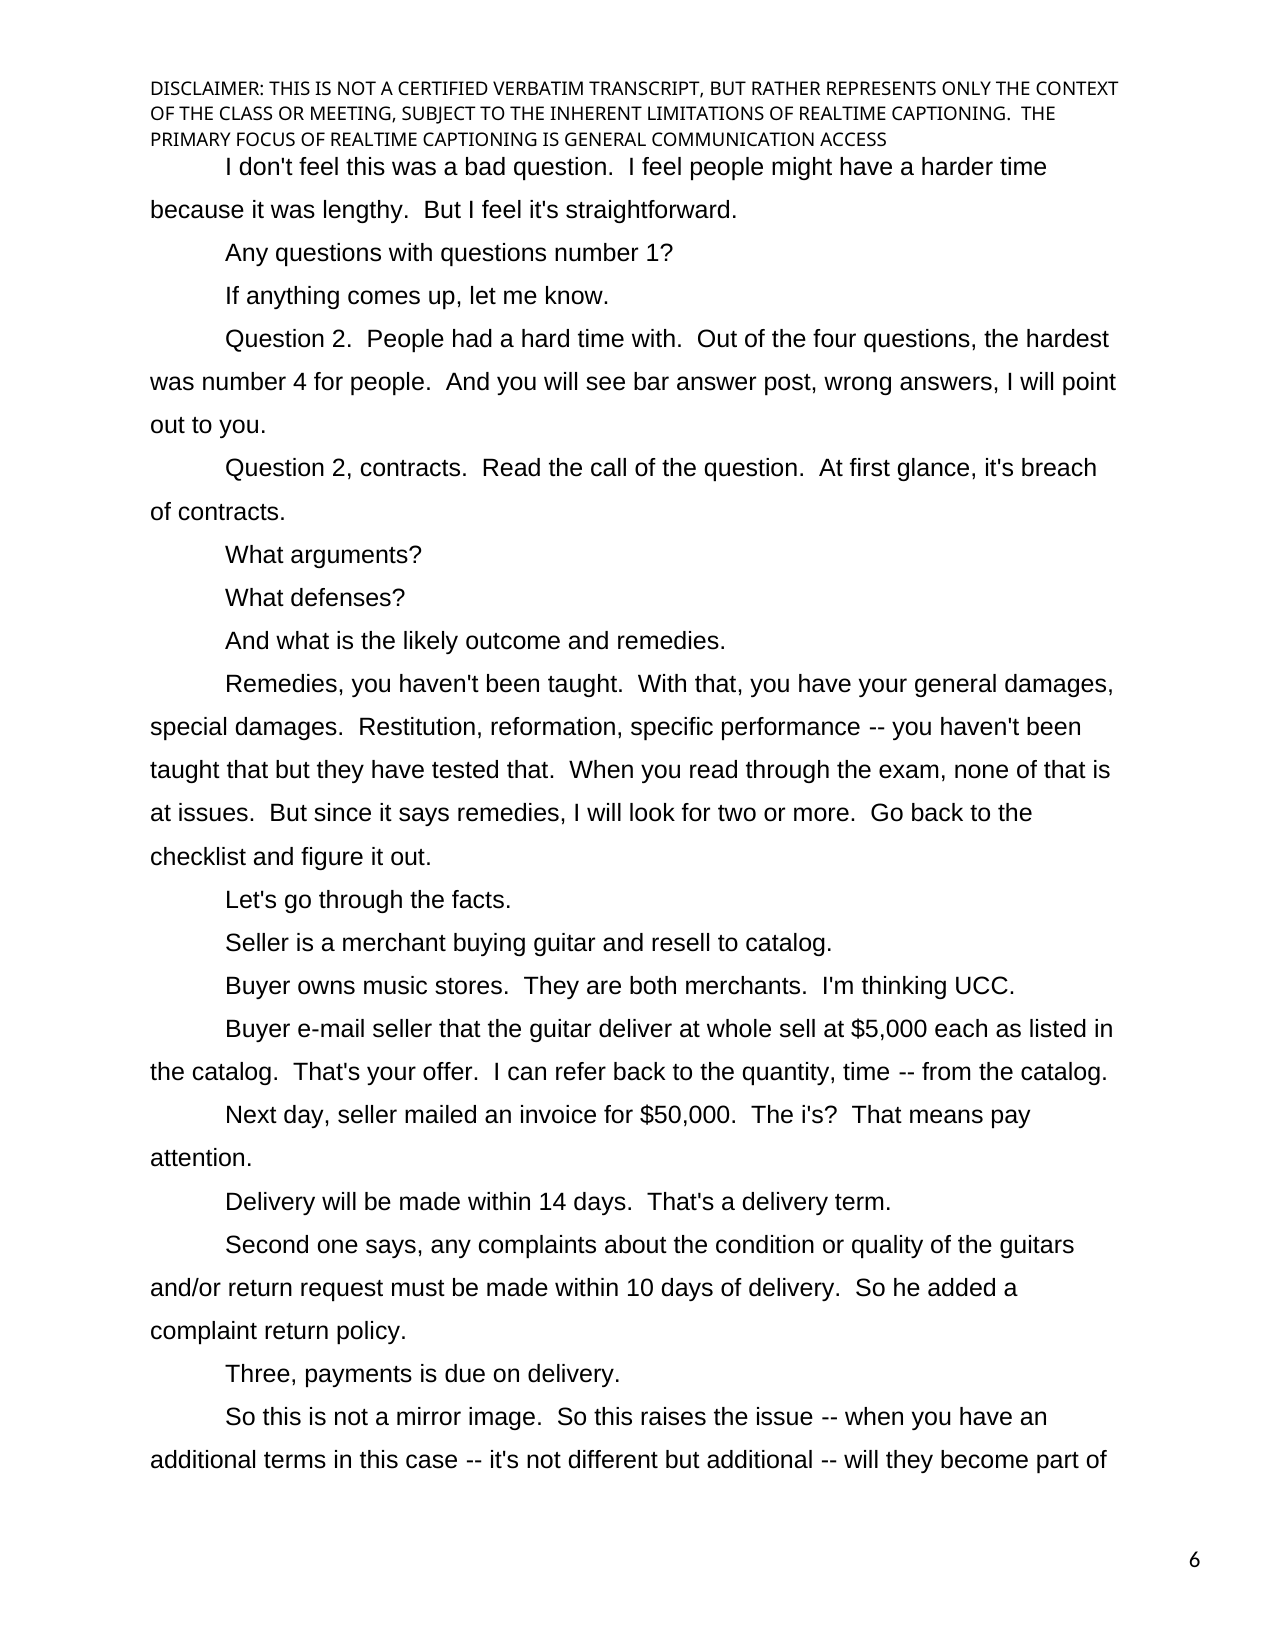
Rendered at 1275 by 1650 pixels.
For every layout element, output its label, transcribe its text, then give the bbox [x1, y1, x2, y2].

text Buyer e-mail seller that the guitar deliver at whole sell at $5,000 each as listed in the catalog. That's your offer. I can refer back to the quantity, time -- from the catalog. [150, 1014, 1124, 1086]
text Any questions with questions number 1? [150, 238, 1124, 267]
text If anything comes up, let me know. [150, 281, 1124, 310]
text Let's go through the facts. [150, 885, 1124, 913]
text Remedies, you haven't been taught. With that, you have your general damages, special damages. Restitution, reformation, specific performance -- you haven't been taught that but they have tested that. When you read through the exam, none of that is at issues. But since it says remedies, I will look for two or more. Go back to the checklist and figure it out. [150, 669, 1124, 870]
text Three, payments is due on delivery. [150, 1359, 1124, 1388]
text Seller is a merchant buying guitar and resell to catalog. [150, 928, 1124, 957]
text Question 2, contracts. Read the call of the question. At first glance, it's breach of contracts. [150, 453, 1124, 525]
text And what is the likely outcome and remedies. [150, 626, 1124, 655]
text What defenses? [150, 583, 1124, 612]
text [150, 1402, 1124, 1474]
text Buyer owns music stores. They are both merchants. I'm thinking UCC. [150, 971, 1124, 1000]
text I don't feel this was a bad question. I feel people might have a harder time because it was lengthy. But I feel it's straightforward. [150, 152, 1124, 223]
text Second one says, any complaints about the condition or quality of the guitars and/or return request must be made within 10 days of delivery. So he added a complaint return policy. [150, 1230, 1124, 1345]
text Next day, seller mailed an invoice for $50,000. The i's? That means pay attention. [150, 1100, 1124, 1172]
text Delivery will be made within 14 days. That's a delivery term. [150, 1187, 1124, 1215]
text Question 2. People had a hard time with. Out of the four questions, the hardest was number 4 for people. And you will see bar answer post, wrong answers, I will point out to you. [150, 324, 1124, 439]
text What arguments? [150, 540, 1124, 568]
